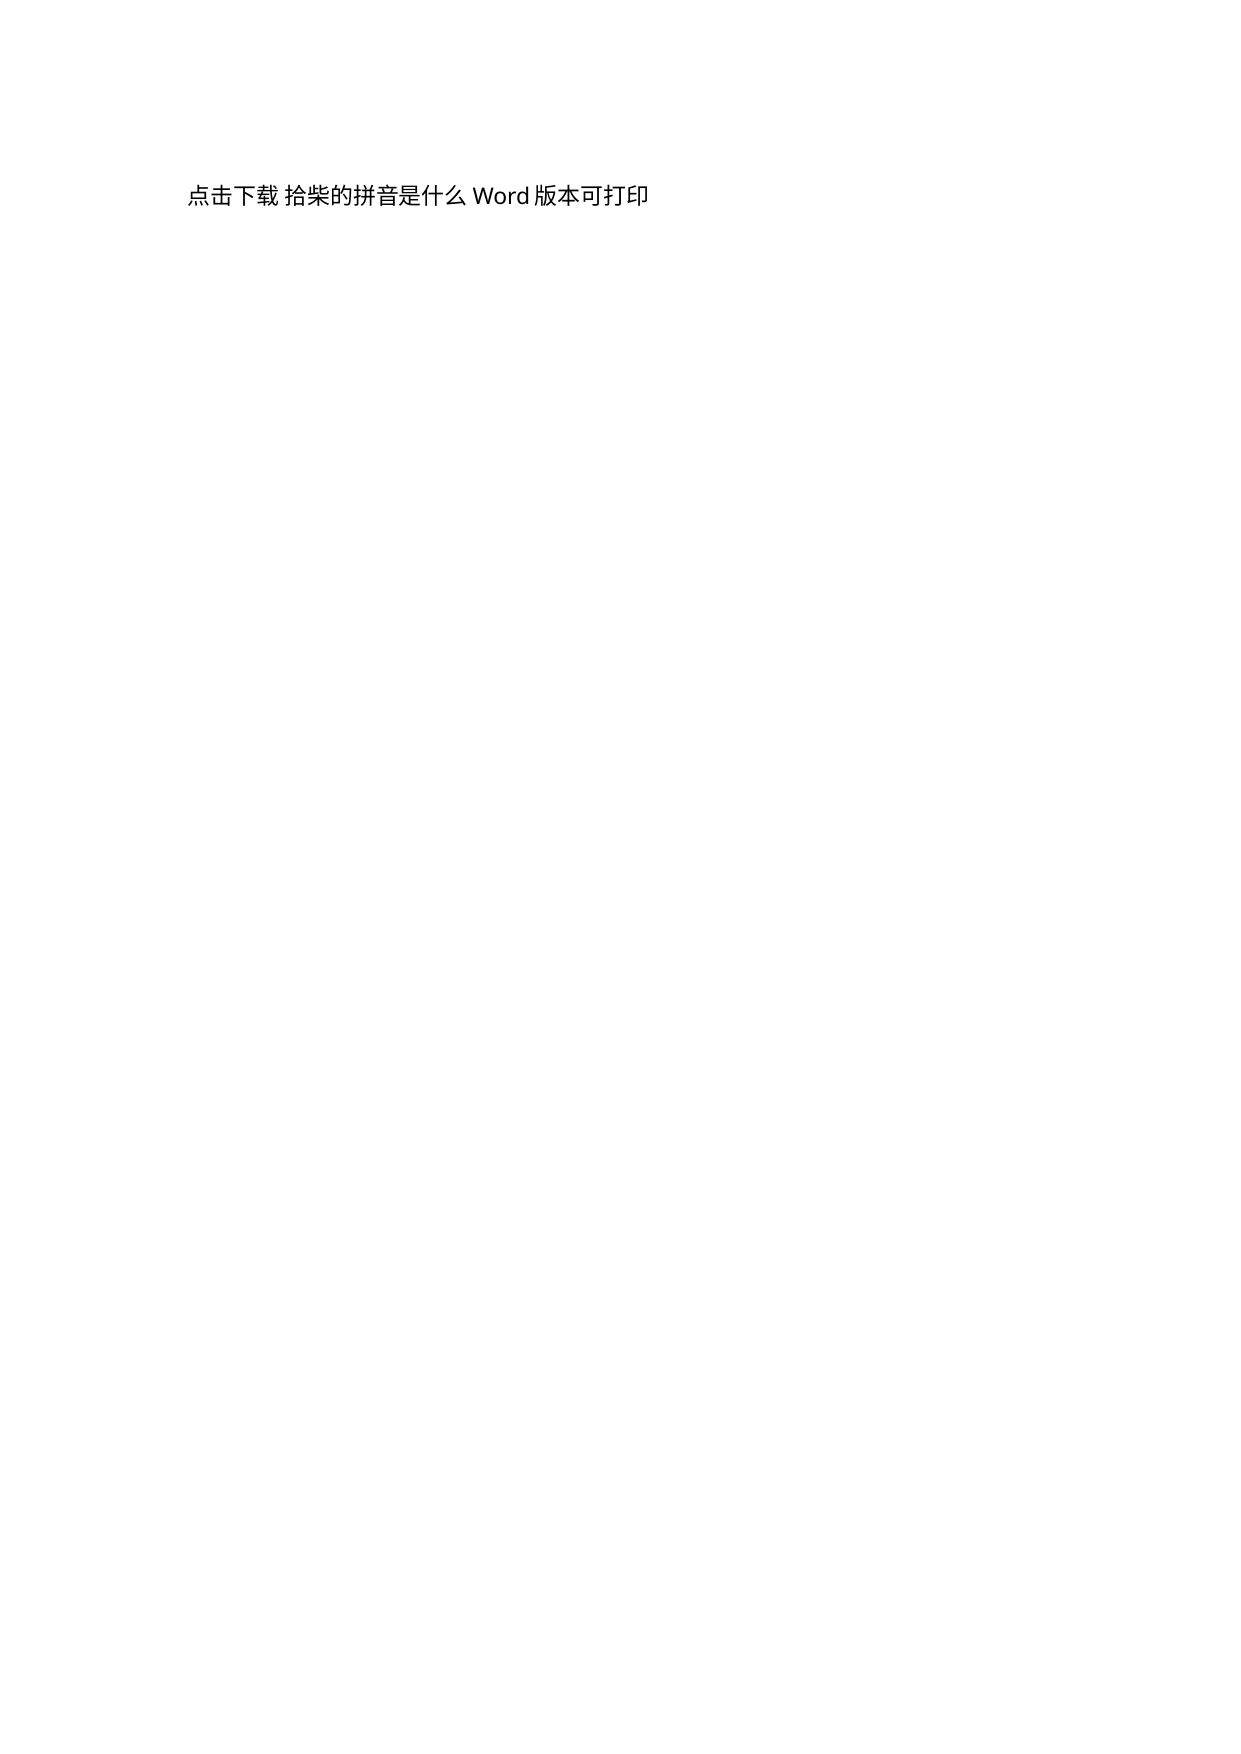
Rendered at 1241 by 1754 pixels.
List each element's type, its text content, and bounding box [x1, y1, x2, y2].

text 点击下载 拾柴的拼音是什么Word版本可打印 [187, 162, 1053, 227]
